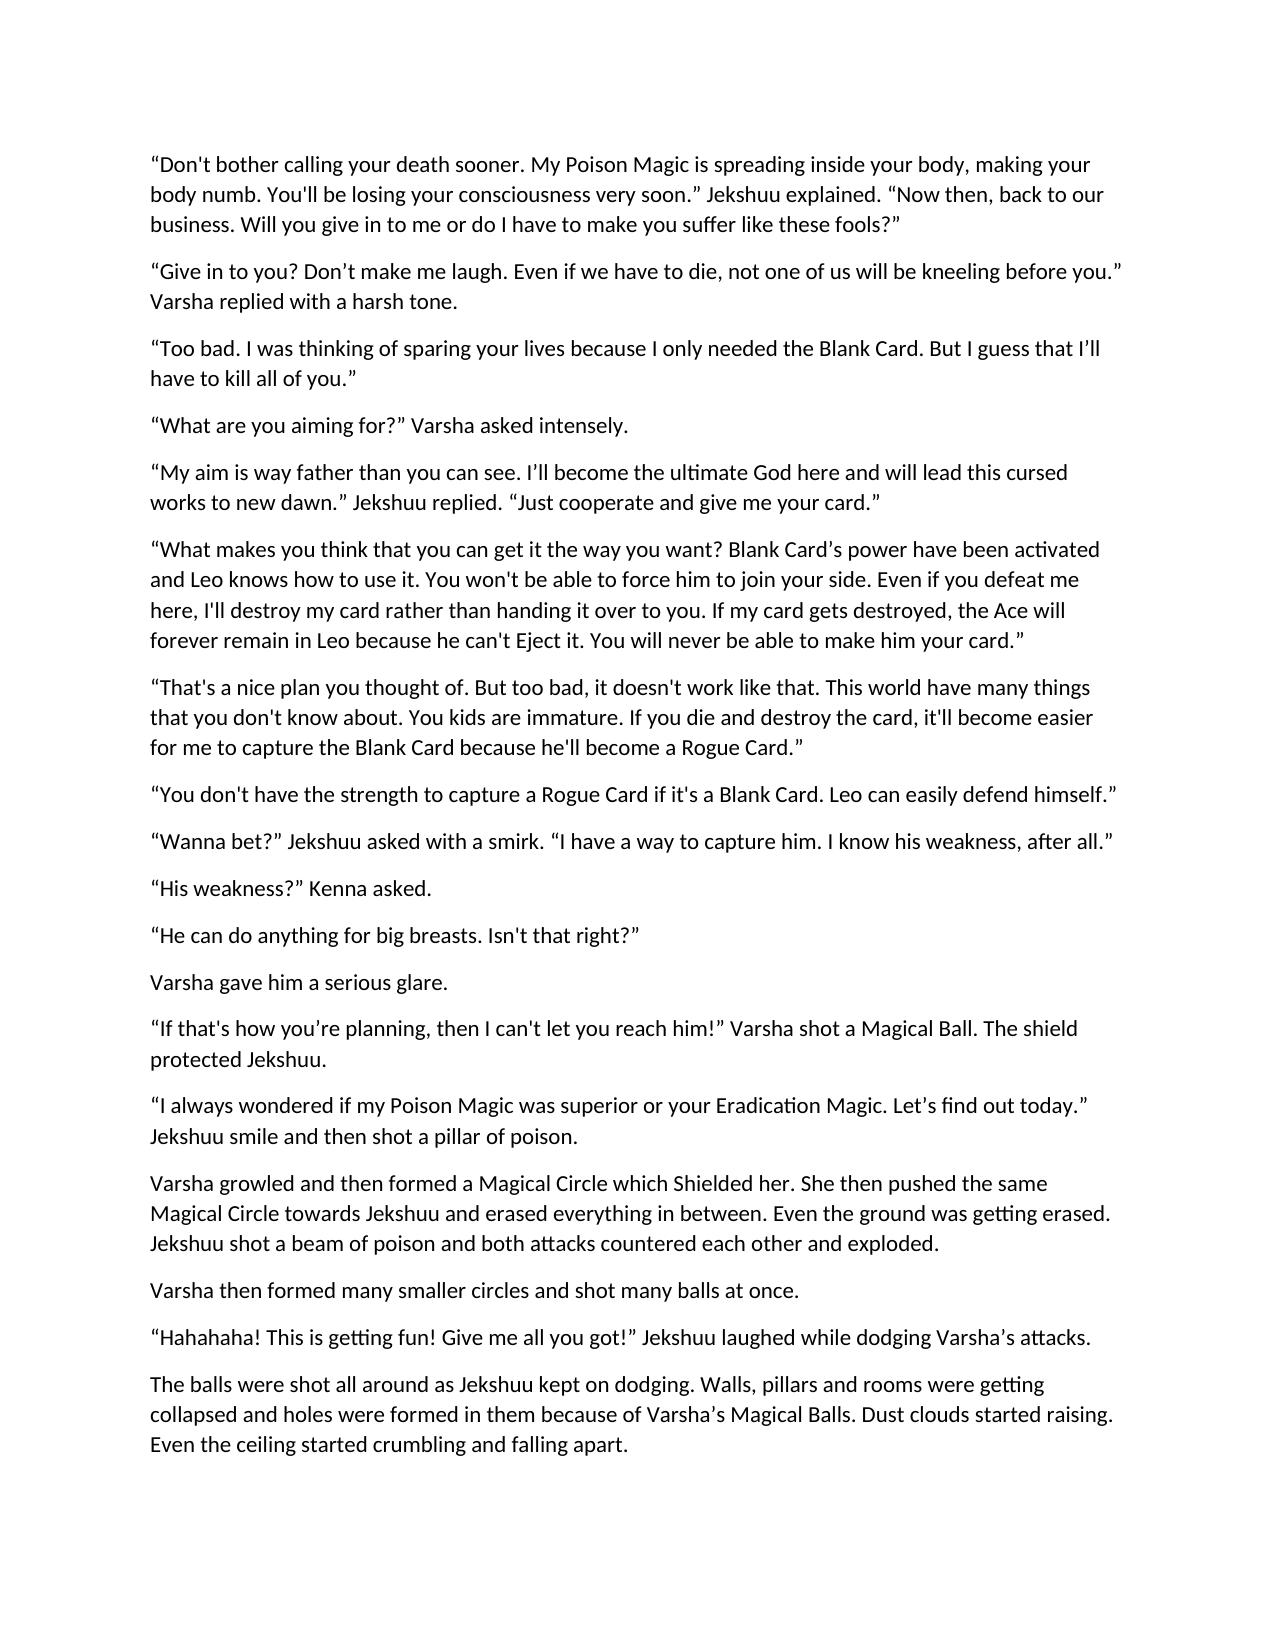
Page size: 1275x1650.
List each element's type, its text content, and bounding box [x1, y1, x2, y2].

text “Too bad. I was thinking of sparing your lives because I only needed the Blank Card. But I guess that I’ll have to kill all of you.” [150, 334, 1125, 393]
text Varsha growled and then formed a Magical Circle which Shielded her. She then pushed the same Magical Circle towards Jekshuu and erased everything in between. Even the ground was getting erased. Jekshuu shot a beam of poison and both attacks countered each other and exploded. [150, 1169, 1125, 1257]
text “He can do anything for big breasts. Isn't that right?” [150, 921, 1125, 949]
text “I always wondered if my Poison Magic was superior or your Eradication Magic. Let’s find out today.” Jekshuu smile and then shot a pillar of poison. [150, 1092, 1125, 1150]
text “What are you aiming for?” Varsha asked intensely. [150, 411, 1125, 439]
text Varsha then formed many smaller circles and shot many balls at once. [150, 1276, 1125, 1304]
text “His weakness?” Kenna asked. [150, 874, 1125, 902]
text “That's a nice plan you thought of. But too bad, it doesn't work like that. This world have many things that you don't know about. You kids are immature. If you die and destroy the card, it'll become easier for me to capture the Blank Card because he'll become a Rogue Card.” [150, 673, 1125, 761]
text The balls were shot all around as Jekshuu kept on dodging. Walls, pillars and rooms were getting collapsed and holes were formed in them because of Varsha’s Magical Balls. Dust clouds started raising. Even the ceiling started crumbling and falling apart. [150, 1370, 1125, 1458]
text “You don't have the strength to capture a Rogue Card if it's a Blank Card. Leo can easily defend himself.” [150, 780, 1125, 808]
text “Give in to you? Don’t make me laugh. Even if we have to die, not one of us will be kneeling before you.” Varsha replied with a harsh tone. [150, 257, 1125, 316]
text “If that's how you’re planning, then I can't let you reach him!” Varsha shot a Magical Ball. The shield protected Jekshuu. [150, 1014, 1125, 1073]
text “What makes you think that you can get it the way you want? Blank Card’s power have been activated and Leo knows how to use it. You won't be able to force him to join your side. Even if you defeat me here, I'll destroy my card rather than handing it over to you. If my card gets destroyed, the Ace will forever remain in Leo because he can't Eject it. You will never be able to make him your card.” [150, 535, 1125, 654]
text “Don't bother calling your death sooner. My Poison Magic is spreading inside your body, making your body numb. You'll be losing your consciousness very soon.” Jekshuu explained. “Now then, back to our business. Will you give in to me or do I have to make you suffer like these fools?” [150, 150, 1125, 238]
text “My aim is way father than you can see. I’ll become the ultimate God here and will lead this cursed works to new dawn.” Jekshuu replied. “Just cooperate and give me your card.” [150, 458, 1125, 517]
text “Wanna bet?” Jekshuu asked with a smirk. “I have a way to capture him. I know his weakness, after all.” [150, 827, 1125, 855]
text “Hahahaha! This is getting fun! Give me all you got!” Jekshuu laughed while dodging Varsha’s attacks. [150, 1323, 1125, 1351]
text Varsha gave him a serious glare. [150, 968, 1125, 996]
